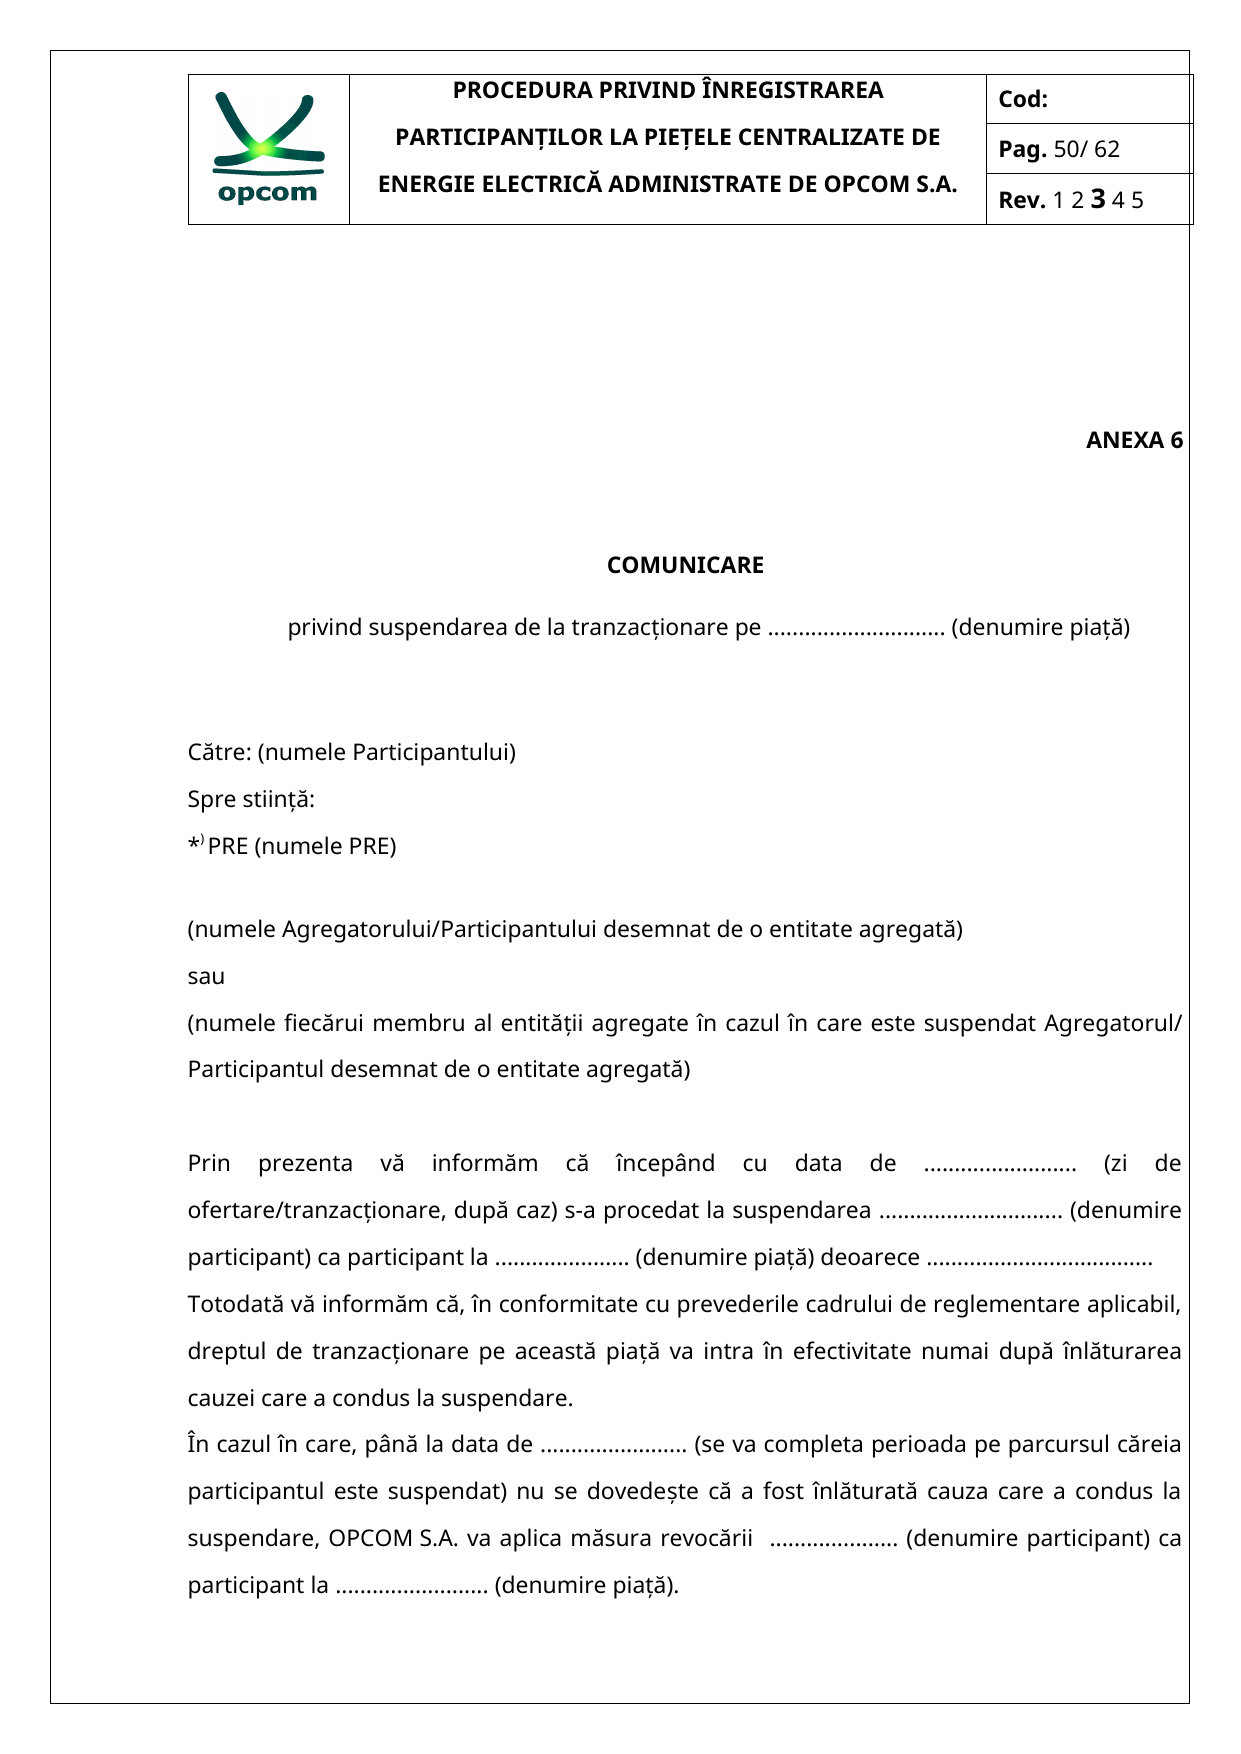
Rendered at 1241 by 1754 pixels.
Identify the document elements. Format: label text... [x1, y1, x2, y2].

text În cazul în care, până la data de ........................ (se va completa perioada pe parcursul căreia participantul este suspendat) nu se dovedește că a fost înlăturată cauza care a condus la suspendare, OPCOM S.A. va aplica măsura revocării ..................... (denumire participant) ca participant la ......................... (denumire piaţă). [187, 1428, 1183, 1600]
text sau [187, 959, 1183, 991]
text Prin prezenta vă informăm că începând cu data de ......................... (zi de ofertare/tranzacționare, după caz) s-a procedat la suspendarea .............................. (denumire participant) ca participant la ...................... (denumire piaţă) deoarece ..................................... [187, 1147, 1183, 1272]
text privind suspendarea de la tranzacționare pe ............................. (denumire piaţă) [187, 611, 1183, 642]
subtitle ANEXA 6 [202, 423, 1183, 455]
picture [212, 92, 325, 205]
text Către: (numele Participantului) [187, 736, 1183, 767]
text (numele Agregatorului/Participantului desemnat de o entitate agregată) [187, 913, 1183, 944]
text COMUNICARE [187, 548, 1183, 580]
text Totodată vă informăm că, în conformitate cu prevederile cadrului de reglementare aplicabil, dreptul de tranzacționare pe această piață va intra în efectivitate numai după înlăturarea cauzei care a condus la suspendare. [187, 1288, 1183, 1413]
text (numele fiecărui membru al entității agregate în cazul în care este suspendat Agregatorul/ Participantul desemnat de o entitate agregată) [187, 1006, 1183, 1084]
text Spre stiință: [187, 783, 1183, 814]
text *) PRE (numele PRE) [187, 830, 1183, 861]
